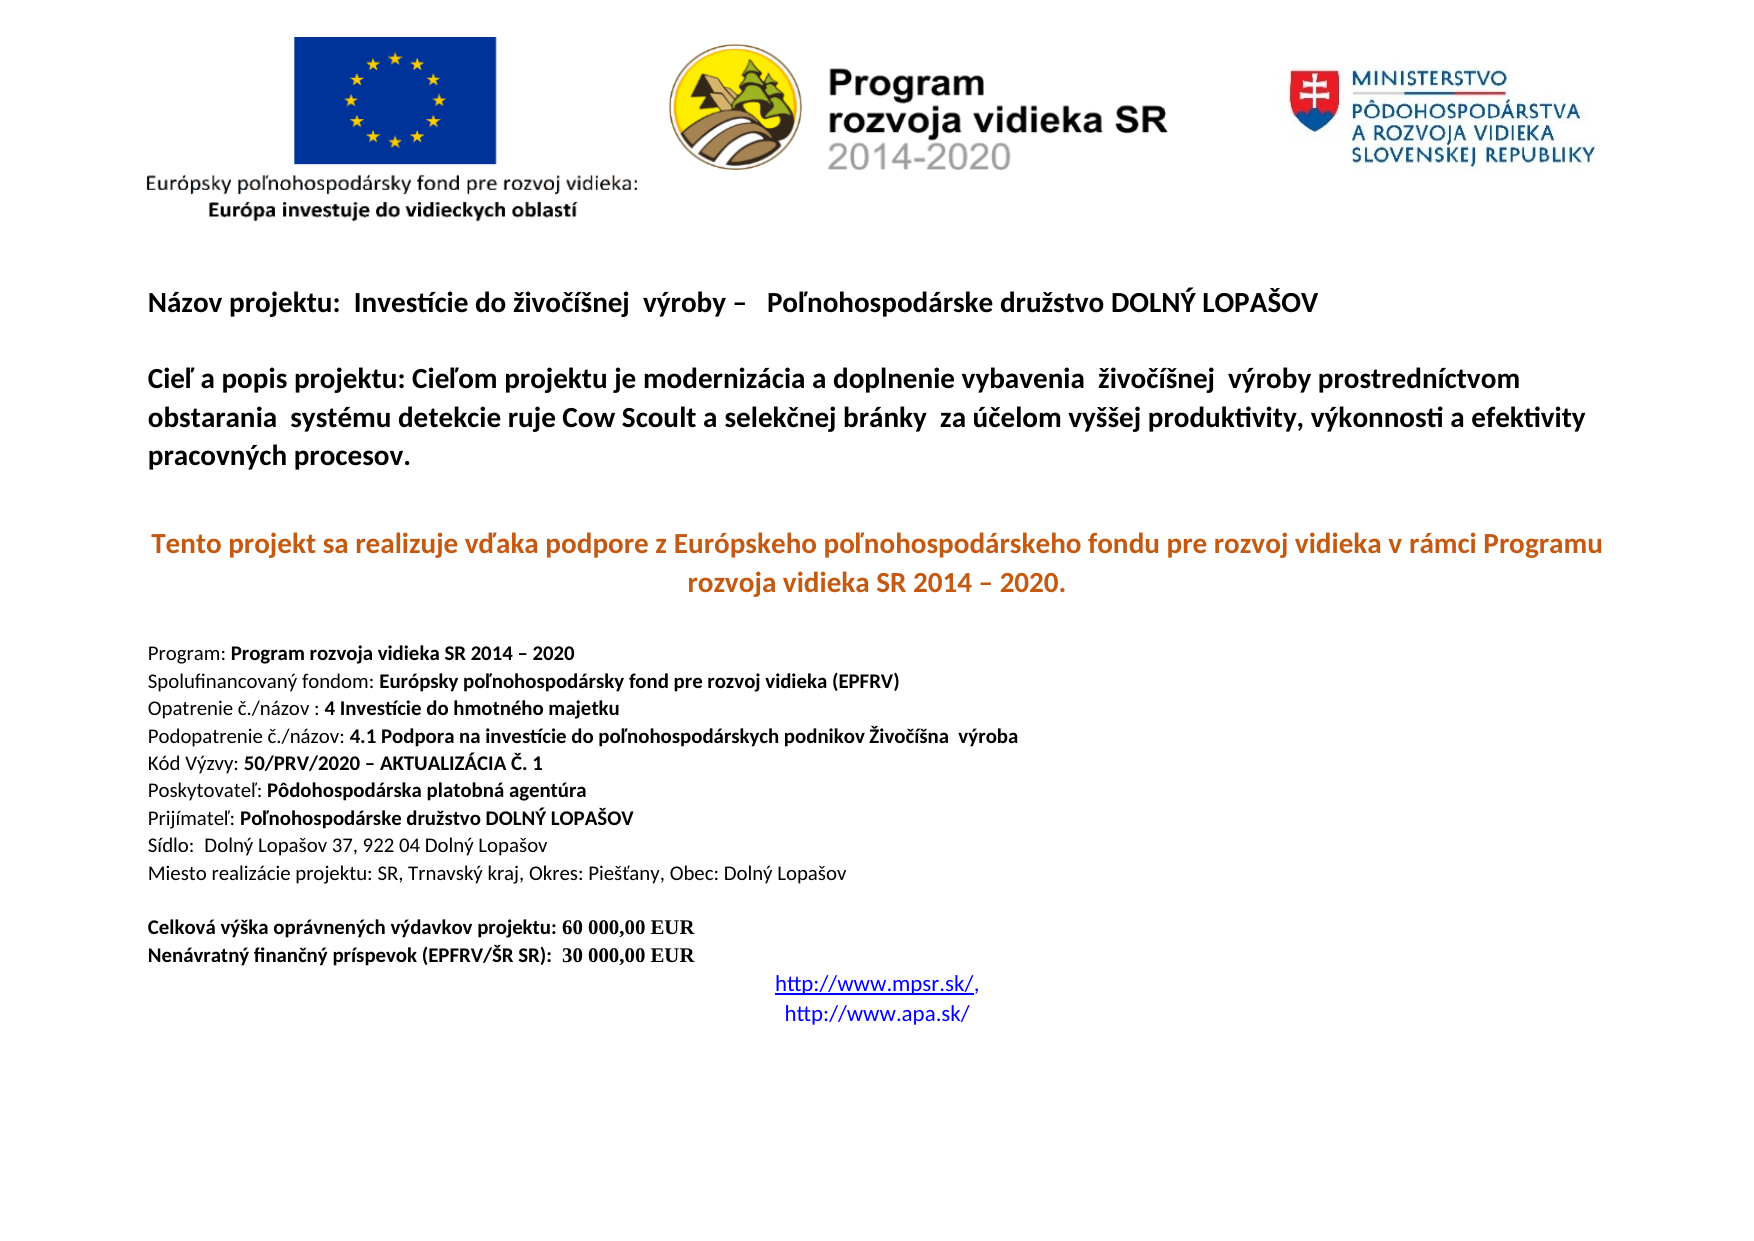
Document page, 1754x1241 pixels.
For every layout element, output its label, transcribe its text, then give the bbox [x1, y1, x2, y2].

text http://www.mpsr.sk/, [148, 969, 1606, 997]
text Celková výška oprávnených výdavkov projektu: 60 000,00 EUR [148, 914, 1606, 940]
text Poskytovateľ: Pôdohospodárska platobná agentúra [148, 778, 1606, 803]
text Miesto realizácie projektu: SR, Trnavský kraj, Okres: Piešťany, Obec: Dolný Lopašov [148, 860, 1606, 885]
text Spolufinancovaný fondom: Európsky poľnohospodársky fond pre rozvoj vidieka (EPFRV) [148, 668, 1606, 693]
text Prijímateľ: Poľnohospodárske družstvo DOLNÝ LOPAŠOV [148, 805, 1606, 830]
text Program: Program rozvoja vidieka SR 2014 – 2020 [148, 641, 1606, 666]
picture [141, 37, 645, 237]
text Kód Výzvy: 50/PRV/2020 – AKTUALIZÁCIA Č. 1 [148, 750, 1606, 776]
text Názov projektu: Investície do živočíšnej výroby – Poľnohospodárske družstvo DOLNÝ LOPAŠOV [148, 284, 1606, 319]
text http://www.apa.sk/ [148, 999, 1606, 1028]
text Cieľ a popis projektu: Cieľom projektu je modernizácia a doplnenie vybavenia živočíšnej výroby prostredníctvom obstarania systému detekcie ruje Cow Scoult a selekčnej bránky za účelom vyššej produktivity, výkonnosti a efektivity pracovných procesov. [148, 361, 1606, 473]
picture [669, 0, 1737, 342]
text Nenávratný finančný príspevok (EPFRV/ŠR SR): 30 000,00 EUR [148, 942, 1606, 967]
text Podopatrenie č./názov: 4.1 Podpora na investície do poľnohospodárskych podnikov Živočíšna výroba [148, 723, 1606, 748]
text Opatrenie č./názov : 4 Investície do hmotného majetku [148, 695, 1606, 721]
text Tento projekt sa realizuje vďaka podpore z Európskeho poľnohospodárskeho fondu pre rozvoj vidieka v rámci Programu rozvoja vidieka SR 2014 – 2020. [148, 525, 1606, 599]
text Sídlo: Dolný Lopašov 37, 922 04 Dolný Lopašov [148, 832, 1606, 858]
